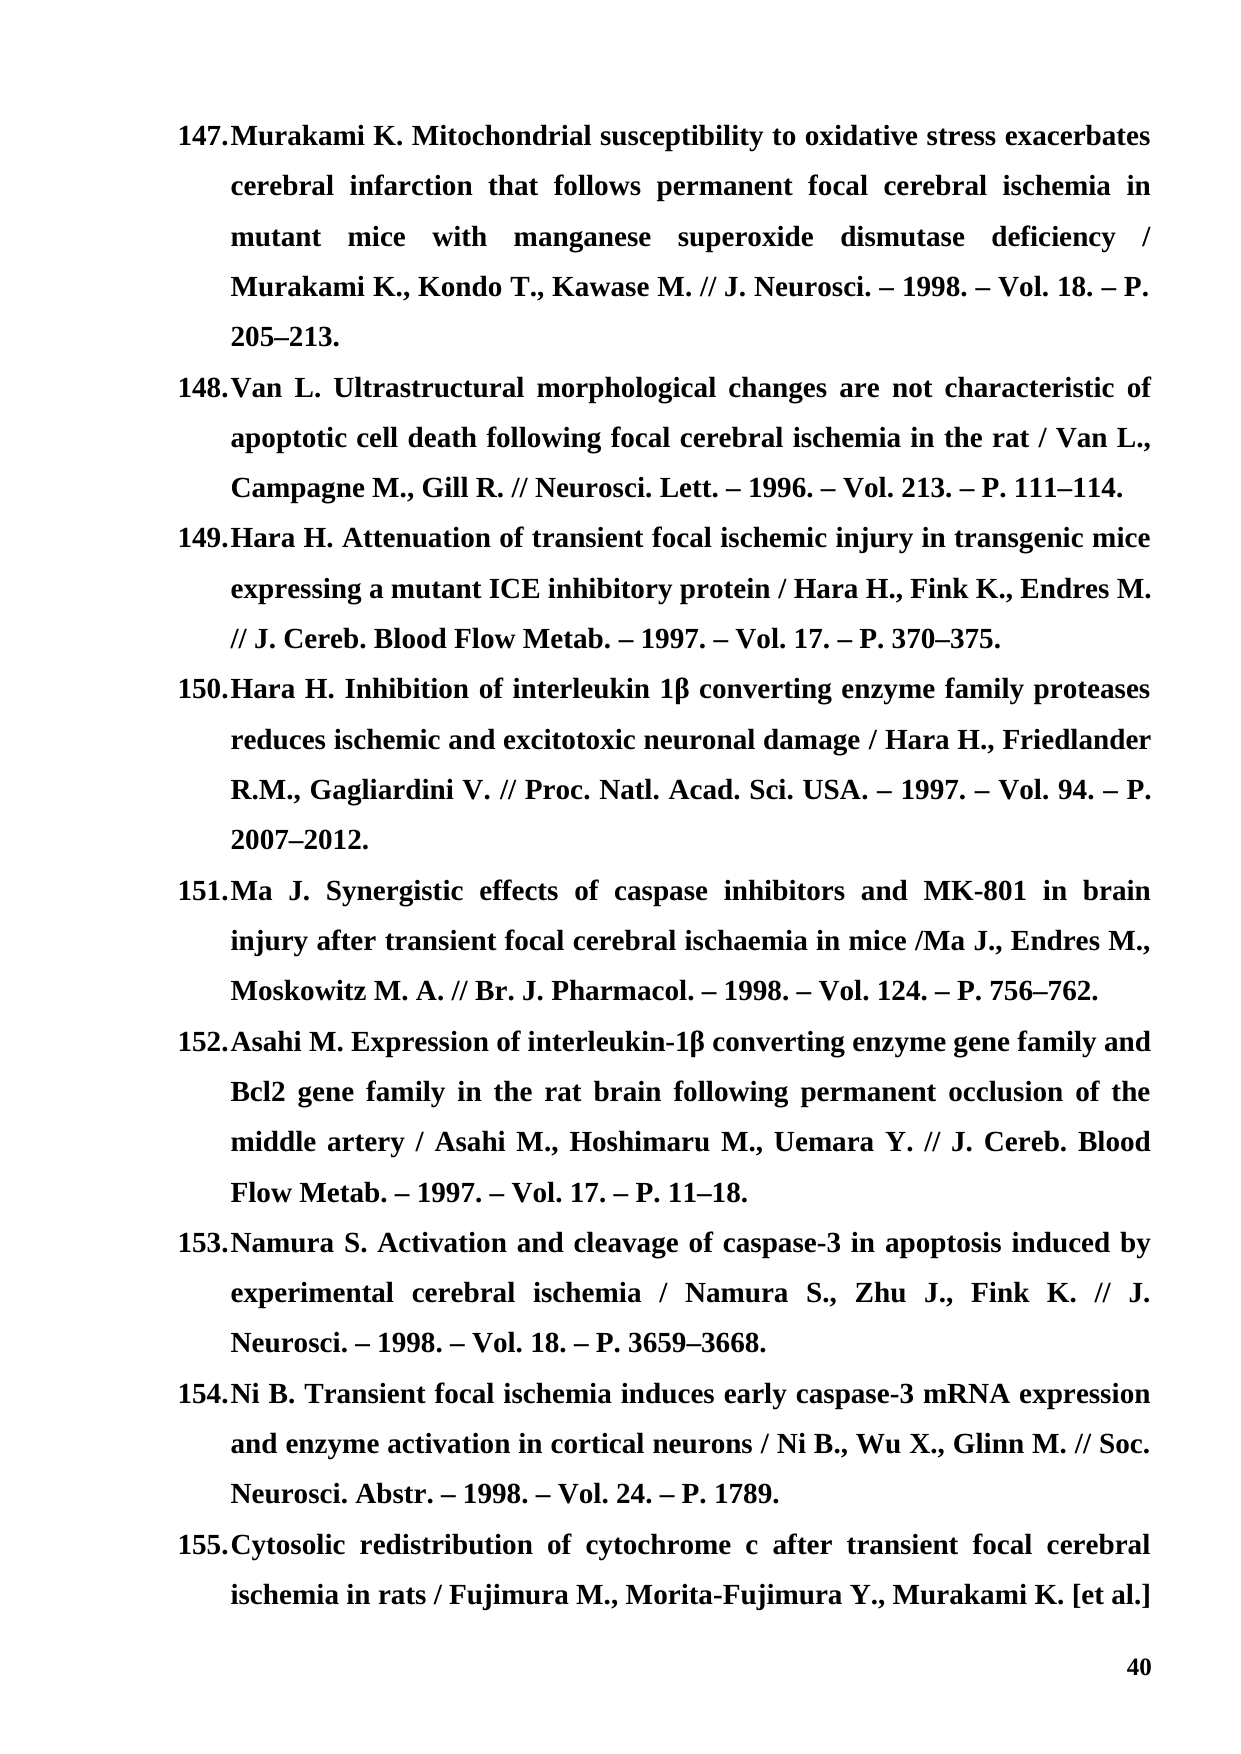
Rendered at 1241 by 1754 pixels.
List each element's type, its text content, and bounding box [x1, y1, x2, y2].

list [177, 1527, 1152, 1611]
list Asahi M. Expression of interleukin-1β converting enzyme gene family and Bcl2 gene family in the rat brain following permanent occlusion of the middle artery / Asahi M., Hoshimaru M., Uemara Y. // J. Cereb. Blood Flow Metab. – 1997. – Vol. 17. – P. 11–18. [177, 1024, 1152, 1208]
list Ma J. Synergistic effects of caspase inhibitors and MK- brain injury after transient focal cerebral ischaemia in mice /Ma J., Endres M., Moskowitz M. A. // Br. J. Pharmacol. – 1998. – Vol. 124. – P. 756–762. [177, 873, 1152, 1007]
list Namura S. Activation and cleavage of caspase- apoptosis induced by experimental cerebral ischemia / Namura S., Zhu J., Fink K. // J. Neurosci. – 1998. – Vol. 18. – P. 3659–3668. [177, 1225, 1152, 1359]
list Hara H. Inhibition of interleukin 1β converting enzyme family proteases reduces ischemic and excitotoxic neuronal damage / Hara H., Friedlander R.M., Gagliardini V. // Proc. Natl. Acad. Sci. USA. – 1997. – Vol. 94. – Р. 2007–2012. [177, 672, 1152, 856]
list Van L. Ultrastructural morphological changes are not characteristic of apoptotic cell death following focal cerebral ischemia in the rat / Van L., Campagne M., Gill R. // Neurosci. Lett. – 1996. – Vol. 213. – P. 111–114. [177, 370, 1152, 504]
list Murakami K. Mitochondrial susceptibility to oxidative stress exacerbates cerebral infarction that follows permanent focal cerebral ischemia in mutant mice with manganese superoxide dismutase deficiency / Murakami K., Kondo T., Kawase M. // J. Neurosci. – 1998. – Vol. 18. – P. 205–213. [177, 118, 1152, 353]
list Hara H. Attenuation of transient focal ischemic injury in transgenic mice expressing a mutant ICE inhibitory protein / Hara H., Fink K., Endres M. // J. Cereb. Blood Flow Metab. – 1997. – Vol. 17. – Р. 370–375. [177, 521, 1152, 655]
list Ni B. Transient focal ischemia induces early caspase-3 mRNA expression and enzyme activation in cortical neurons / Ni B., Wu X., Glinn M. // Soc. Neurosci. Abstr. – 1998. – Vol. 24. – P. 1789. [177, 1376, 1152, 1510]
